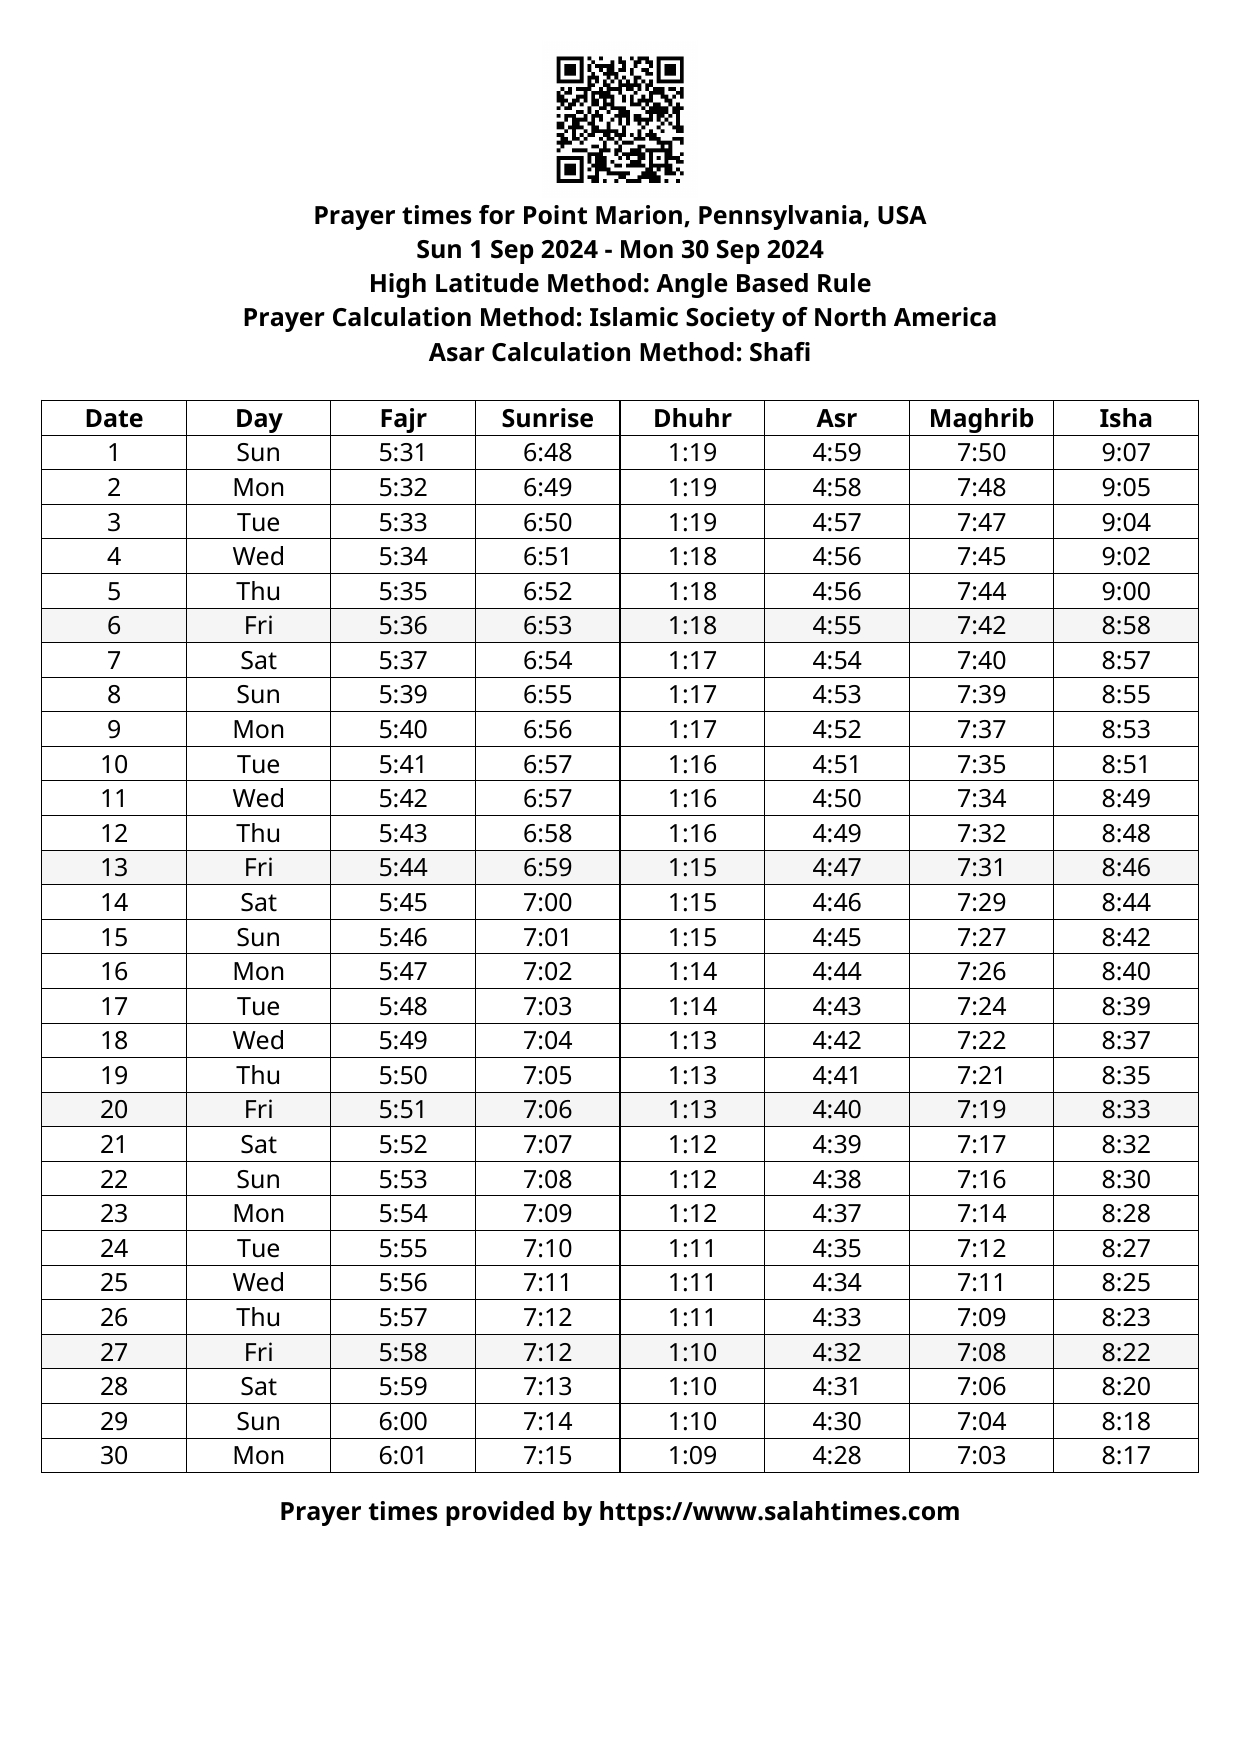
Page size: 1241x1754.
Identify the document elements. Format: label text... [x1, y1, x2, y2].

table_cell 5 [42, 574, 186, 607]
picture [542, 41, 699, 198]
table_cell 1:10 [621, 1369, 764, 1403]
table_header Maghrib [910, 401, 1053, 434]
table_cell 4:43 [765, 989, 909, 1022]
table_cell Wed [187, 781, 330, 815]
table_cell 9:02 [1054, 539, 1198, 573]
table_cell 8:53 [1054, 712, 1198, 746]
table_cell 7:44 [910, 574, 1053, 607]
table_header Dhuhr [621, 401, 764, 434]
table_cell 6:48 [476, 436, 619, 469]
table_cell 1:13 [621, 1093, 764, 1126]
table_cell 8:51 [1054, 747, 1198, 780]
table_cell 4:31 [765, 1369, 909, 1403]
table_cell 6:54 [476, 643, 619, 677]
table_cell 9 [42, 712, 186, 746]
table_cell Mon [187, 470, 330, 504]
table_cell 7:06 [910, 1369, 1053, 1403]
table_cell 8:39 [1054, 989, 1198, 1022]
table_cell Thu [187, 816, 330, 849]
table_cell 7:14 [476, 1404, 619, 1437]
table_cell 7:11 [476, 1266, 619, 1299]
table_cell 3 [42, 505, 186, 538]
table_cell 5:39 [331, 678, 475, 711]
table_cell 8:27 [1054, 1231, 1198, 1264]
table_cell 7:21 [910, 1058, 1053, 1092]
table_cell 8:42 [1054, 920, 1198, 953]
table_cell 7:12 [910, 1231, 1053, 1264]
table_cell Sun [187, 1404, 330, 1437]
table_cell Mon [187, 954, 330, 988]
table_cell 4:41 [765, 1058, 909, 1092]
table_cell 4:30 [765, 1404, 909, 1437]
table_cell 8:40 [1054, 954, 1198, 988]
table_cell 29 [42, 1404, 186, 1437]
table_cell 8:35 [1054, 1058, 1198, 1092]
table_cell 4:45 [765, 920, 909, 953]
table_cell 7:12 [476, 1300, 619, 1334]
table_cell 7:09 [476, 1196, 619, 1230]
table_cell 4:35 [765, 1231, 909, 1264]
table_cell 7:05 [476, 1058, 619, 1092]
table_cell 7:01 [476, 920, 619, 953]
table_cell 5:44 [331, 851, 475, 884]
table_cell 4:50 [765, 781, 909, 815]
table_cell 7:03 [476, 989, 619, 1022]
table_cell 21 [42, 1127, 186, 1161]
table_cell 17 [42, 989, 186, 1022]
table_cell 5:49 [331, 1024, 475, 1057]
table_cell 8:25 [1054, 1266, 1198, 1299]
table_cell 7:15 [476, 1439, 619, 1472]
table_cell 9:07 [1054, 436, 1198, 469]
table_cell 7:40 [910, 643, 1053, 677]
table_cell 4:39 [765, 1127, 909, 1161]
table_cell 8:49 [1054, 781, 1198, 815]
table_cell 5:40 [331, 712, 475, 746]
table_cell 1:10 [621, 1404, 764, 1437]
table_cell 4:34 [765, 1266, 909, 1299]
table_cell 2 [42, 470, 186, 504]
table_cell 5:52 [331, 1127, 475, 1161]
table_header Day [187, 401, 330, 434]
table_cell Fri [187, 1093, 330, 1126]
table_cell 5:33 [331, 505, 475, 538]
table_cell 4:56 [765, 574, 909, 607]
table_cell 1:19 [621, 470, 764, 504]
table_cell Tue [187, 989, 330, 1022]
table_cell Sun [187, 920, 330, 953]
table_cell 5:42 [331, 781, 475, 815]
table_cell 27 [42, 1335, 186, 1368]
table_cell 6:01 [331, 1439, 475, 1472]
table_cell 5:35 [331, 574, 475, 607]
table_cell 5:32 [331, 470, 475, 504]
table_cell 24 [42, 1231, 186, 1264]
table_cell 1 [42, 436, 186, 469]
table_cell 4:38 [765, 1162, 909, 1195]
table_cell 7:06 [476, 1093, 619, 1126]
table_cell 7:17 [910, 1127, 1053, 1161]
table_cell 8:48 [1054, 816, 1198, 849]
table_header Asr [765, 401, 909, 434]
table_cell Wed [187, 1266, 330, 1299]
table_cell 9:00 [1054, 574, 1198, 607]
table_cell 8:58 [1054, 609, 1198, 642]
table_cell 6:00 [331, 1404, 475, 1437]
table_cell 1:16 [621, 781, 764, 815]
table_cell 7:50 [910, 436, 1053, 469]
table_cell Tue [187, 505, 330, 538]
table_cell 11 [42, 781, 186, 815]
table_cell Sun [187, 436, 330, 469]
table_cell 5:54 [331, 1196, 475, 1230]
table_cell 15 [42, 920, 186, 953]
table_cell 7:09 [910, 1300, 1053, 1334]
table_cell Fri [187, 609, 330, 642]
table_cell 1:11 [621, 1266, 764, 1299]
table_cell Mon [187, 1196, 330, 1230]
table_cell 4:33 [765, 1300, 909, 1334]
table_cell 5:46 [331, 920, 475, 953]
table_cell Wed [187, 539, 330, 573]
table_cell 7:45 [910, 539, 1053, 573]
table_cell 4:53 [765, 678, 909, 711]
table_cell 5:43 [331, 816, 475, 849]
text Prayer times provided by https://www.salahtimes.com [42, 1494, 1198, 1528]
table_cell 1:15 [621, 885, 764, 919]
table_cell 4:47 [765, 851, 909, 884]
table_cell Sat [187, 885, 330, 919]
table_cell 5:55 [331, 1231, 475, 1264]
table_cell 7:19 [910, 1093, 1053, 1126]
table_cell 6:57 [476, 747, 619, 780]
table_cell 1:18 [621, 609, 764, 642]
table_cell 7:39 [910, 678, 1053, 711]
table_cell 26 [42, 1300, 186, 1334]
table_cell 1:11 [621, 1300, 764, 1334]
table_cell 7:29 [910, 885, 1053, 919]
table_cell 8:44 [1054, 885, 1198, 919]
table_cell 6:58 [476, 816, 619, 849]
table_cell 1:17 [621, 643, 764, 677]
table_cell 8:28 [1054, 1196, 1198, 1230]
table_cell 25 [42, 1266, 186, 1299]
table_cell 1:13 [621, 1058, 764, 1092]
table_cell 5:48 [331, 989, 475, 1022]
table_cell 1:14 [621, 989, 764, 1022]
table_cell 5:34 [331, 539, 475, 573]
table_cell 4:49 [765, 816, 909, 849]
table_cell 5:45 [331, 885, 475, 919]
table_cell 1:18 [621, 539, 764, 573]
table_cell 7:02 [476, 954, 619, 988]
table_cell 1:14 [621, 954, 764, 988]
table_cell 8:18 [1054, 1404, 1198, 1437]
text High Latitude Method: Angle Based Rule [42, 266, 1198, 300]
table_cell 7:34 [910, 781, 1053, 815]
table_cell 23 [42, 1196, 186, 1230]
table_cell 5:36 [331, 609, 475, 642]
text Prayer times for Point Marion, Pennsylvania, USA [42, 198, 1198, 232]
table_cell 4:51 [765, 747, 909, 780]
table_cell 7:35 [910, 747, 1053, 780]
table_cell 1:16 [621, 816, 764, 849]
table_cell 12 [42, 816, 186, 849]
table_cell 6 [42, 609, 186, 642]
table_cell 4:46 [765, 885, 909, 919]
table_cell 5:58 [331, 1335, 475, 1368]
table_cell 14 [42, 885, 186, 919]
table_cell 7:32 [910, 816, 1053, 849]
table_cell 6:53 [476, 609, 619, 642]
table_cell 7:42 [910, 609, 1053, 642]
table_cell 9:04 [1054, 505, 1198, 538]
table_cell 6:49 [476, 470, 619, 504]
table_cell 4:57 [765, 505, 909, 538]
table_cell 6:52 [476, 574, 619, 607]
table_cell 1:19 [621, 436, 764, 469]
table_cell 8:55 [1054, 678, 1198, 711]
text Sun 1 Sep 2024 - Mon 30 Sep 2024 [42, 232, 1198, 266]
table_cell 5:41 [331, 747, 475, 780]
table_cell 4:44 [765, 954, 909, 988]
table_cell 8:33 [1054, 1093, 1198, 1126]
table_cell Thu [187, 574, 330, 607]
table_cell 7 [42, 643, 186, 677]
table_cell 7:27 [910, 920, 1053, 953]
table_cell 7:08 [910, 1335, 1053, 1368]
table_cell 8 [42, 678, 186, 711]
table_cell 9:05 [1054, 470, 1198, 504]
table_cell 13 [42, 851, 186, 884]
table_cell 1:12 [621, 1196, 764, 1230]
table_cell Sat [187, 643, 330, 677]
table_cell 7:14 [910, 1196, 1053, 1230]
table_cell 4:28 [765, 1439, 909, 1472]
table_cell 7:07 [476, 1127, 619, 1161]
table_cell 6:56 [476, 712, 619, 746]
table_cell 1:18 [621, 574, 764, 607]
table_cell 18 [42, 1024, 186, 1057]
table_cell 4:42 [765, 1024, 909, 1057]
table_header Date [42, 401, 186, 434]
text Asar Calculation Method: Shafi [42, 334, 1198, 368]
table_cell 8:46 [1054, 851, 1198, 884]
table_header Fajr [331, 401, 475, 434]
table_cell 4:37 [765, 1196, 909, 1230]
table_cell 7:08 [476, 1162, 619, 1195]
table_cell 7:22 [910, 1024, 1053, 1057]
table_cell 19 [42, 1058, 186, 1092]
table_cell 1:11 [621, 1231, 764, 1264]
table_cell 7:31 [910, 851, 1053, 884]
table_cell 1:13 [621, 1024, 764, 1057]
table_cell 8:37 [1054, 1024, 1198, 1057]
table_cell 1:12 [621, 1162, 764, 1195]
table_cell 1:17 [621, 678, 764, 711]
table_cell 6:57 [476, 781, 619, 815]
table_cell 4:59 [765, 436, 909, 469]
table_cell 16 [42, 954, 186, 988]
table_cell 8:30 [1054, 1162, 1198, 1195]
table_cell Sat [187, 1127, 330, 1161]
table_cell 7:04 [476, 1024, 619, 1057]
table_cell 5:31 [331, 436, 475, 469]
table_header Isha [1054, 401, 1198, 434]
table_cell Thu [187, 1058, 330, 1092]
table_cell 5:37 [331, 643, 475, 677]
table_cell 4:55 [765, 609, 909, 642]
table_cell 1:15 [621, 851, 764, 884]
table_header Sunrise [476, 401, 619, 434]
table_cell 1:12 [621, 1127, 764, 1161]
table_cell 7:04 [910, 1404, 1053, 1437]
table_cell 5:56 [331, 1266, 475, 1299]
table_cell 7:03 [910, 1439, 1053, 1472]
table_cell 5:47 [331, 954, 475, 988]
table_cell 4 [42, 539, 186, 573]
table_cell 8:22 [1054, 1335, 1198, 1368]
table_cell Fri [187, 851, 330, 884]
table_cell 1:16 [621, 747, 764, 780]
table_cell 6:50 [476, 505, 619, 538]
table_cell 1:10 [621, 1335, 764, 1368]
table_cell 5:51 [331, 1093, 475, 1126]
table_cell 8:17 [1054, 1439, 1198, 1472]
table_cell Mon [187, 712, 330, 746]
table_cell 4:52 [765, 712, 909, 746]
table_cell Wed [187, 1024, 330, 1057]
table_cell 10 [42, 747, 186, 780]
table_cell 7:37 [910, 712, 1053, 746]
table_cell 6:59 [476, 851, 619, 884]
table_cell 8:32 [1054, 1127, 1198, 1161]
table_cell Sun [187, 678, 330, 711]
table_cell 4:56 [765, 539, 909, 573]
table_cell Sat [187, 1369, 330, 1403]
table_cell 28 [42, 1369, 186, 1403]
table_cell 7:26 [910, 954, 1053, 988]
table_cell 6:55 [476, 678, 619, 711]
table_cell 6:51 [476, 539, 619, 573]
text Prayer Calculation Method: Islamic Society of North America [42, 300, 1198, 334]
table_cell 7:24 [910, 989, 1053, 1022]
table_cell 1:15 [621, 920, 764, 953]
table_cell 30 [42, 1439, 186, 1472]
table_cell 7:13 [476, 1369, 619, 1403]
table_cell Tue [187, 1231, 330, 1264]
table_cell 5:57 [331, 1300, 475, 1334]
table_cell 8:20 [1054, 1369, 1198, 1403]
table_cell 7:16 [910, 1162, 1053, 1195]
table_cell 7:10 [476, 1231, 619, 1264]
table_cell 5:50 [331, 1058, 475, 1092]
table_cell 7:00 [476, 885, 619, 919]
table_cell 22 [42, 1162, 186, 1195]
table_cell 4:54 [765, 643, 909, 677]
table_cell 8:57 [1054, 643, 1198, 677]
table_cell 1:17 [621, 712, 764, 746]
table_cell Mon [187, 1439, 330, 1472]
table_cell Tue [187, 747, 330, 780]
table_cell 4:40 [765, 1093, 909, 1126]
table_cell 20 [42, 1093, 186, 1126]
table_cell Thu [187, 1300, 330, 1334]
table_cell 1:19 [621, 505, 764, 538]
table_cell 5:59 [331, 1369, 475, 1403]
table_cell 8:23 [1054, 1300, 1198, 1334]
table_cell Sun [187, 1162, 330, 1195]
table_cell 5:53 [331, 1162, 475, 1195]
table_cell Fri [187, 1335, 330, 1368]
table_cell 1:09 [621, 1439, 764, 1472]
table_cell 7:47 [910, 505, 1053, 538]
table_cell 7:12 [476, 1335, 619, 1368]
table_cell 7:11 [910, 1266, 1053, 1299]
table_cell 4:32 [765, 1335, 909, 1368]
table_cell 4:58 [765, 470, 909, 504]
table_cell 7:48 [910, 470, 1053, 504]
